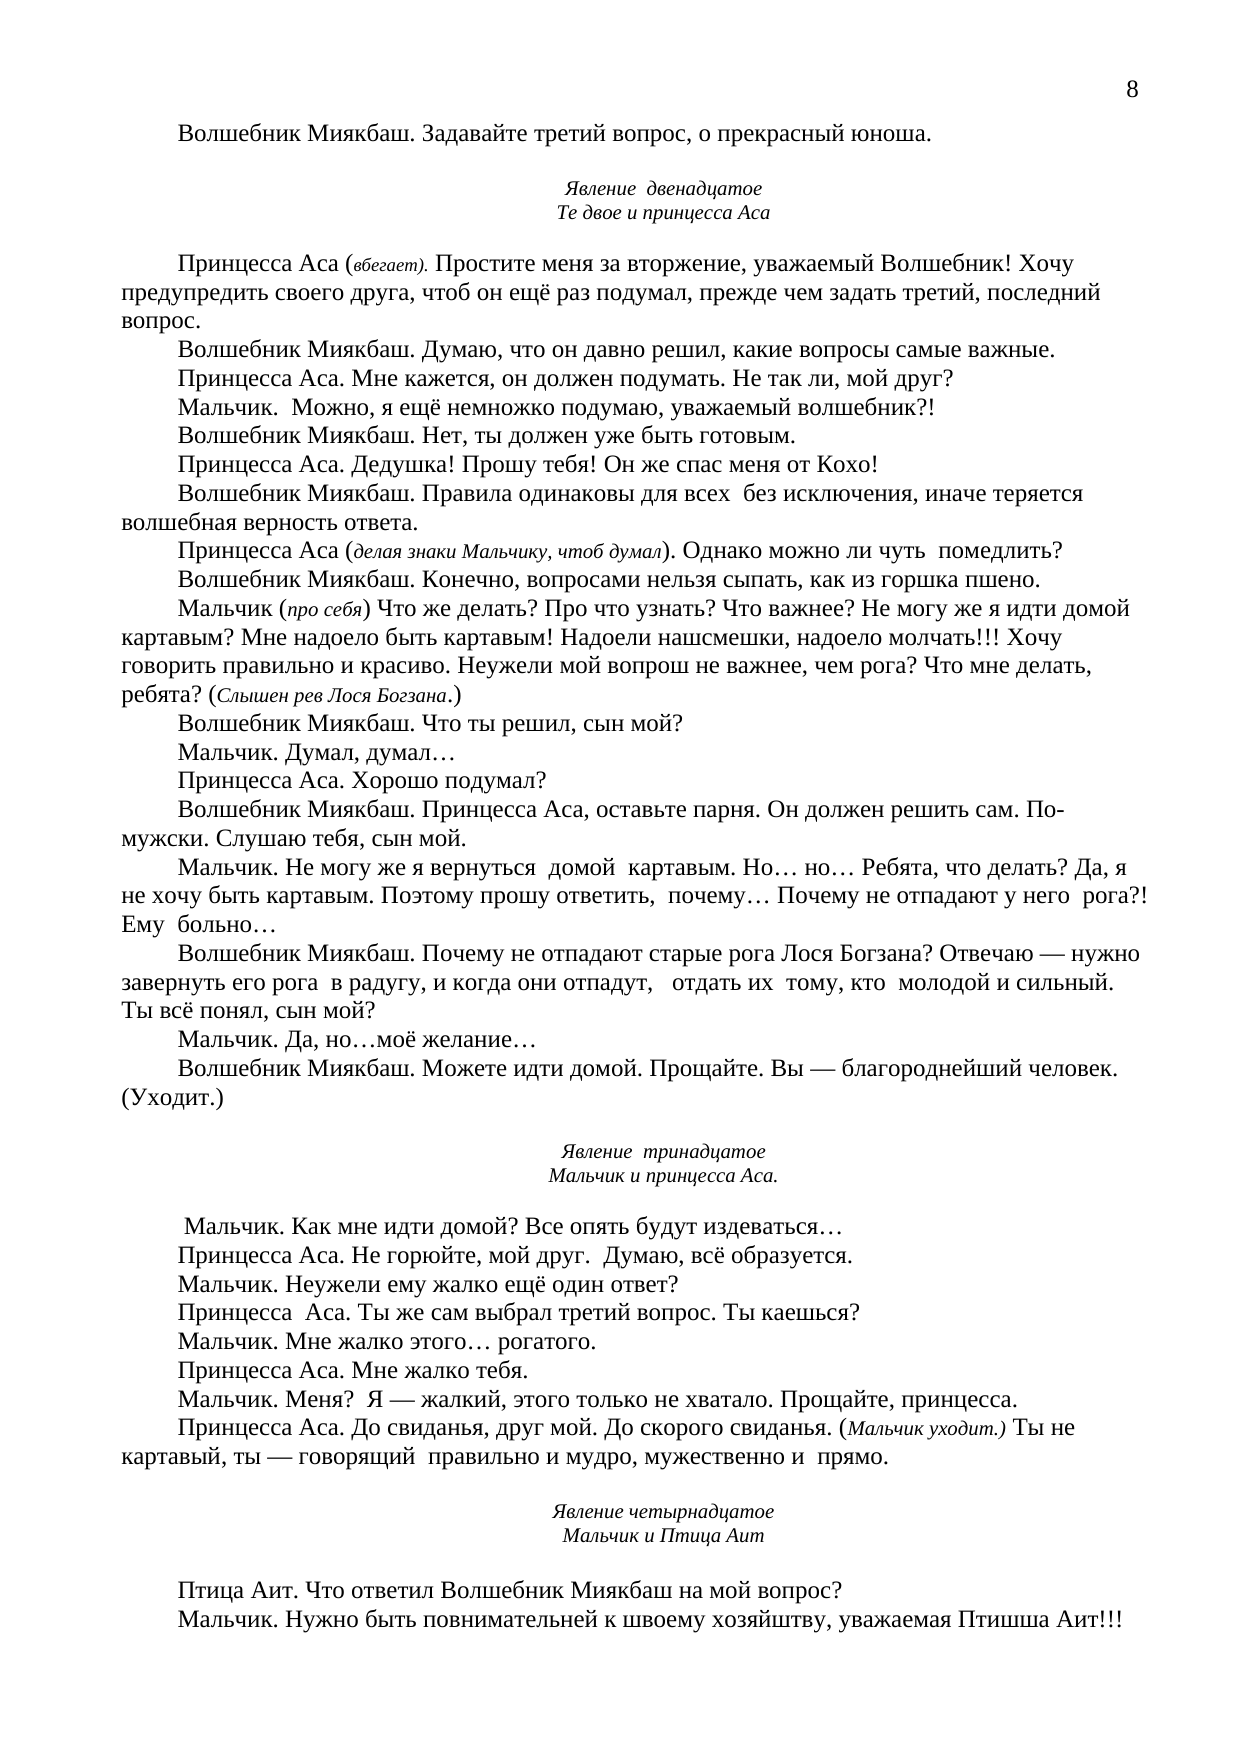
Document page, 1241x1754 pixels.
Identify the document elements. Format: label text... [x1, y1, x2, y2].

text Волшебник Миякбаш. Конечно, вопросами нельзя сыпать, как из горшка пшено. [121, 564, 1152, 593]
text Волшебник Миякбаш. Думаю, что он давно решил, какие вопросы самые важные. [121, 334, 1152, 363]
text Принцесса Аса. Мне жалко тебя. [121, 1355, 1152, 1384]
text Явление тринадцатое [121, 1139, 1152, 1163]
text Мальчик. Как мне идти домой? Все опять будут издеваться… [121, 1211, 1152, 1240]
text Мальчик. Не могу же я вернуться домой картавым. Но… но… Ребята, что делать? Да, я не хочу быть картавым. Поэтому прошу ответить, почему… Почему не отпадают у него рога?! Ему больно… [121, 852, 1152, 938]
text Мальчик. Можно, я ещё немножко подумаю, уважаемый волшебник?! [121, 392, 1152, 420]
subtitle Мальчик и Птица Аит [121, 1523, 1152, 1547]
text Принцесса Аса. Мне кажется, он должен подумать. Не так ли, мой друг? [121, 363, 1152, 392]
text Принцесса Аса (вбегает). Простите меня за вторжение, уважаемый Волшебник! Хочу предупредить своего друга, чтоб он ещё раз подумал, прежде чем задать третий, последний вопрос. [121, 248, 1152, 334]
text Мальчик. Меня? Я — жалкий, этого только не хватало. Прощайте, принцесса. [121, 1384, 1152, 1412]
text Явление четырнадцатое [121, 1499, 1152, 1523]
text Принцесса Аса. Не горюйте, мой друг. Думаю, всё образуется. [121, 1240, 1152, 1269]
text Волшебник Миякбаш. Принцесса Аса, оставьте парня. Он должен решить сам. По-мужски. Слушаю тебя, сын мой. [121, 794, 1152, 852]
text Волшебник Миякбаш. Правила одинаковы для всех без исключения, иначе теряется волшебная верность ответа. [121, 478, 1152, 535]
text Волшебник Миякбаш. Что ты решил, сын мой? [121, 708, 1152, 737]
text Волшебник Миякбаш. Нет, ты должен уже быть готовым. [121, 420, 1152, 449]
text Мальчик и принцесса Аса. [121, 1163, 1152, 1187]
text Мальчик. Нужно быть повнимательней к швоему хозяйштву, уважаемая Птишша Аит!!! [121, 1604, 1152, 1633]
text Птица Аит. Что ответил Волшебник Миякбаш на мой вопрос? [121, 1576, 1152, 1604]
text Те двое и принцесса Аса [121, 200, 1152, 224]
text Принцесса Аса. До свиданья, друг мой. До скорого свиданья. (Мальчик уходит.) Ты не картавый, ты — говорящий правильно и мудро, мужественно и прямо. [121, 1412, 1152, 1470]
text Явление двенадцатое [121, 176, 1152, 200]
text Принцесса Аса. Дедушка! Прошу тебя! Он же спас меня от Кохо! [121, 449, 1152, 478]
text Волшебник Миякбаш. Можете идти домой. Прощайте. Вы — благороднейший человек. (Уходит.) [121, 1053, 1152, 1110]
text Мальчик. Мне жалко этого… рогатого. [121, 1326, 1152, 1355]
text Волшебник Миякбаш. Задавайте третий вопрос, о прекрасный юноша. [121, 118, 1152, 147]
text Мальчик. Неужели ему жалко ещё один ответ? [121, 1269, 1152, 1297]
text Мальчик. Думал, думал… [121, 737, 1152, 765]
text Принцесса Аса. Хорошо подумал? [121, 765, 1152, 794]
text Принцесса Аса. Ты же сам выбрал третий вопрос. Ты каешься? [121, 1297, 1152, 1326]
text Мальчик. Да, но…моё желание… [121, 1024, 1152, 1053]
text Принцесса Аса (делая знаки Мальчику, чтоб думал). Однако можно ли чуть помедлить? [121, 535, 1152, 564]
text Мальчик (про себя) Что же делать? Про что узнать? Что важнее? Не могу же я идти домой картавым? Мне надоело быть картавым! Надоели нашсмешки, надоело молчать!!! Хочу говорить правильно и красиво. Неужели мой вопрош не важнее, чем рога? Что мне делать, ребята? (Слышен рев Лося Богзана.) [121, 593, 1152, 708]
text Волшебник Миякбаш. Почему не отпадают старые рога Лося Богзана? Отвечаю — нужно завернуть его рога в радугу, и когда они отпадут, отдать их тому, кто молодой и сильный. Ты всё понял, сын мой? [121, 938, 1152, 1024]
